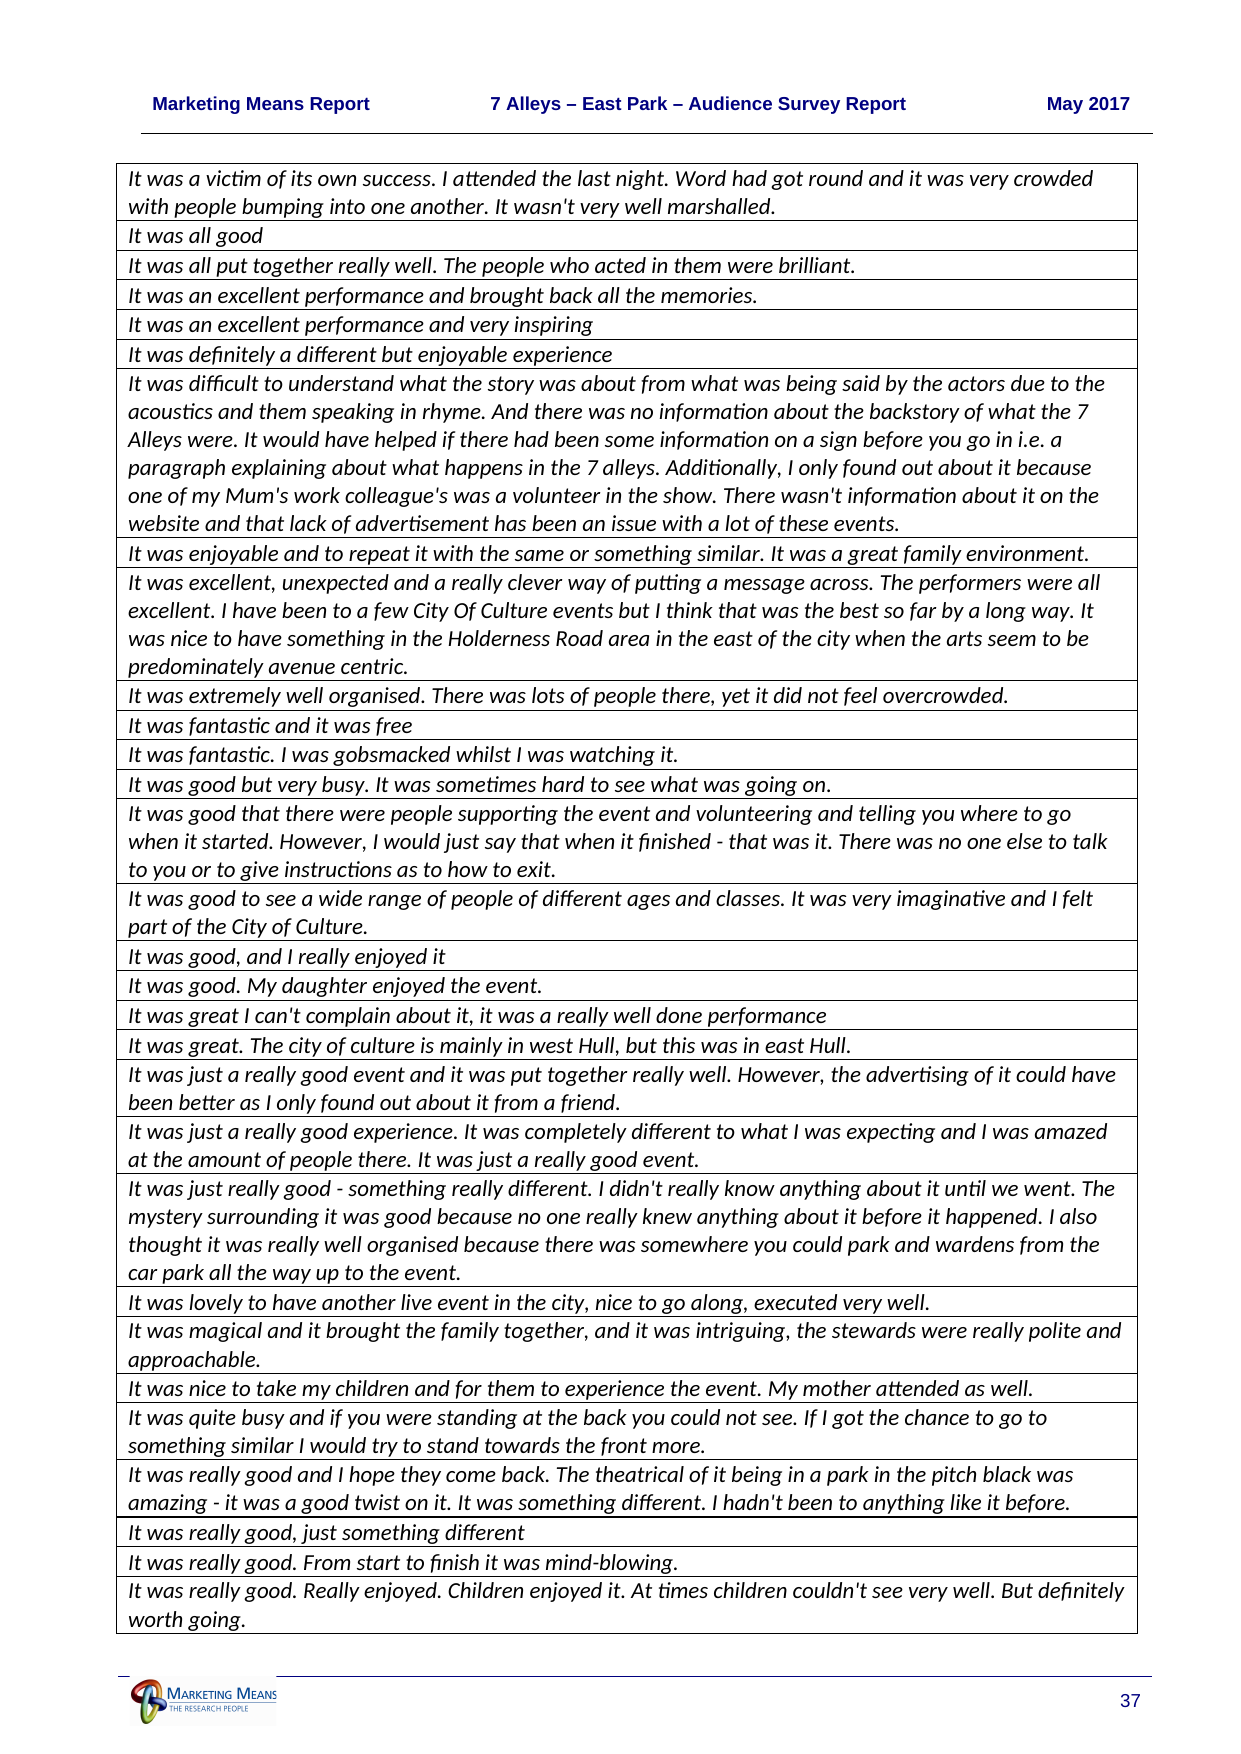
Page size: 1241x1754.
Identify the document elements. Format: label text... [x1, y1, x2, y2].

table_cell It was fantastic. I was gobsmacked whilst I was watching it. [117, 740, 1137, 769]
table_cell It was all good [117, 221, 1137, 250]
table_cell It was really good and I hope they come back. The theatrical of it being in a park in the pitch black was amazing - it was a good twist on it. It was something different. I hadn't been to anything like it before. [117, 1460, 1137, 1516]
table_cell It was just a really good experience. It was completely different to what I was expecting and I was amazed at the amount of people there. It was just a really good event. [117, 1117, 1137, 1173]
table_cell It was great. The city of culture is mainly in west Hull, but this was in east Hull. [117, 1030, 1137, 1059]
table_cell It was great I can't complain about it, it was a really well done performance [117, 1001, 1137, 1029]
table_cell It was all put together really well. The people who acted in them were brilliant. [117, 251, 1137, 279]
table_cell It was fantastic and it was free [117, 711, 1137, 739]
table_cell It was quite busy and if you were standing at the back you could not see. If I got the chance to go to something similar I would try to stand towards the front more. [117, 1403, 1137, 1459]
table_cell It was just a really good event and it was put together really well. However, the advertising of it could have been better as I only found out about it from a friend. [117, 1060, 1137, 1116]
table_cell It was lovely to have another live event in the city, nice to go along, executed very well. [117, 1287, 1137, 1316]
table_cell It was extremely well organised. There was lots of people there, yet it did not feel overcrowded. [117, 681, 1137, 709]
table_cell It was a victim of its own success. I attended the last night. Word had got round and it was very crowded with people bumping into one another. It wasn't very well marshalled. [117, 164, 1137, 220]
table_cell It was nice to take my children and for them to experience the event. My mother attended as well. [117, 1374, 1137, 1402]
table_cell It was magical and it brought the family together, and it was intriguing, the stewards were really polite and approachable. [117, 1317, 1137, 1373]
table_cell It was enjoyable and to repeat it with the same or something similar. It was a great family environment. [117, 538, 1137, 567]
table_cell It was just really good - something really different. I didn't really know anything about it until we went. The mystery surrounding it was good because no one really knew anything about it before it happened. I also thought it was really well organised because there was somewhere you could park and wardens from the car park all the way up to the event. [117, 1174, 1137, 1286]
table_cell It was really good, just something different [117, 1518, 1137, 1546]
table_cell It was an excellent performance and very inspiring [117, 310, 1137, 338]
table_cell It was really good. From start to finish it was mind-blowing. [117, 1547, 1137, 1576]
table_cell It was excellent, unexpected and a really clever way of putting a message across. The performers were all excellent. I have been to a few City Of Culture events but I think that was the best so far by a long way. It was nice to have something in the Holderness Road area in the east of the city when the arts seem to be predominately avenue centric. [117, 568, 1137, 680]
table_cell It was good that there were people supporting the event and volunteering and telling you where to go when it started. However, I would just say that when it finished - that was it. There was no one else to talk to you or to give instructions as to how to exit. [117, 799, 1137, 883]
table_cell It was really good. Really enjoyed. Children enjoyed it. At times children couldn't see very well. But definitely worth going. [117, 1577, 1137, 1633]
table_cell It was good but very busy. It was sometimes hard to see what was going on. [117, 770, 1137, 798]
table_cell It was good, and I really enjoyed it [117, 941, 1137, 970]
picture [129, 1676, 277, 1726]
table_cell It was an excellent performance and brought back all the memories. [117, 280, 1137, 309]
table_cell It was definitely a different but enjoyable experience [117, 340, 1137, 368]
table_cell It was good to see a wide range of people of different ages and classes. It was very imaginative and I felt part of the City of Culture. [117, 884, 1137, 940]
table_cell It was good. My daughter enjoyed the event. [117, 971, 1137, 999]
table_cell It was difficult to understand what the story was about from what was being said by the actors due to the acoustics and them speaking in rhyme. And there was no information about the backstory of what the 7 Alleys were. It would have helped if there had been some information on a sign before you go in i.e. a paragraph explaining about what happens in the 7 alleys. Additionally, I only found out about it because one of my Mum's work colleague's was a volunteer in the show. There wasn't information about it on the website and that lack of advertisement has been an issue with a lot of these events. [117, 369, 1137, 537]
